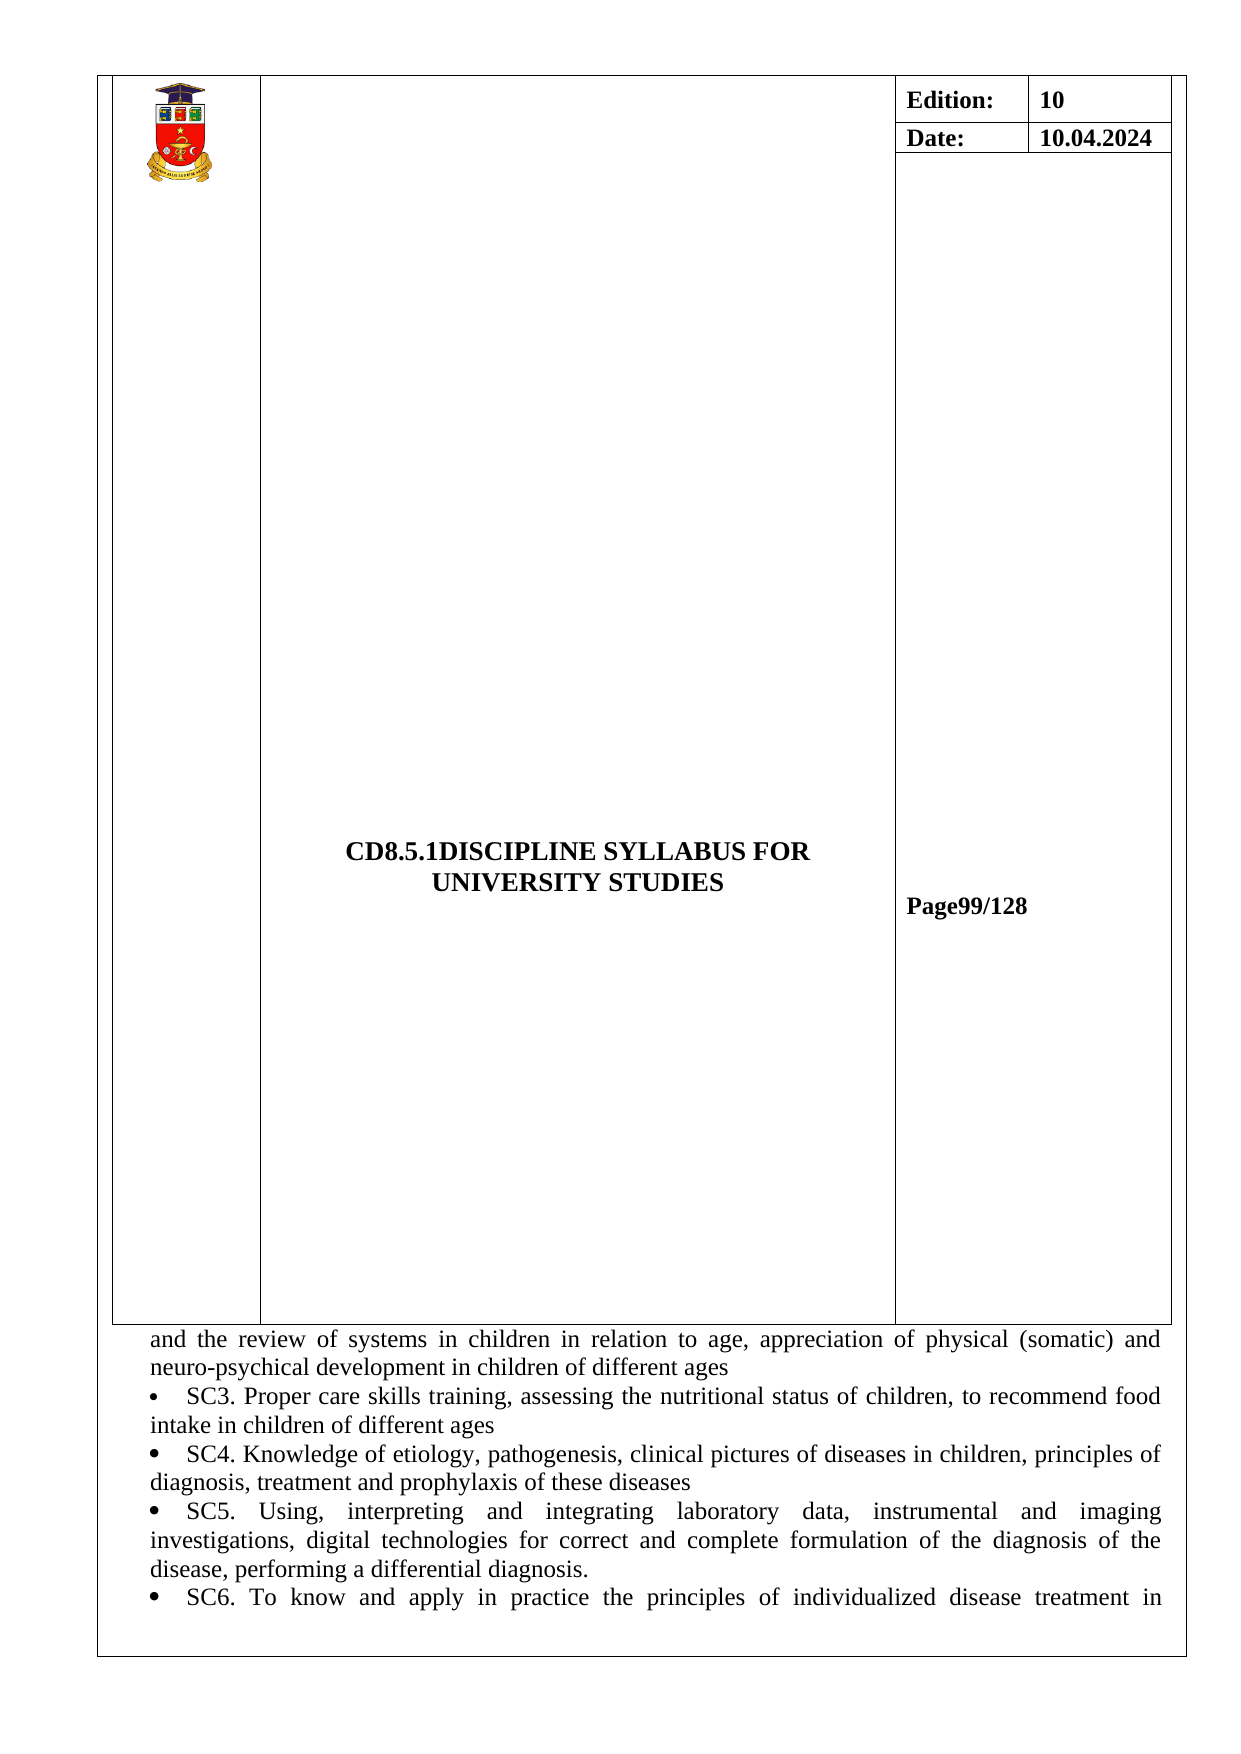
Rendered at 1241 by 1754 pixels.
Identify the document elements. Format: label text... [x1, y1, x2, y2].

list SC4. Knowledge of etiology, pathogenesis, clinical pictures of diseases in children, principles of diagnosis, treatment and prophylaxis of these diseases [150, 1439, 1162, 1496]
list SC3. Proper care skills training, assessing the nutritional status of children, to recommend food intake in children of different ages [150, 1381, 1162, 1439]
list SC5. Using, interpreting and integrating laboratory data, instrumental and imaging investigations, digital technologies for correct and complete formulation of the diagnosis of the disease, performing a differential diagnosis. [150, 1496, 1162, 1582]
list SC2. To know the peculiarities of a pediatric history, to obtain an accurate clinical examination and the review of systems in children in relation to age, appreciation of physical (somatic) and neuro-psychical development in children of different ages [150, 1325, 1162, 1381]
list SC6. To know and apply in practice the principles of individualized disease treatment in children, medical follow-up, emergency medical assistance to the child in critical condition. [150, 1582, 1163, 1611]
picture [137, 82, 224, 182]
